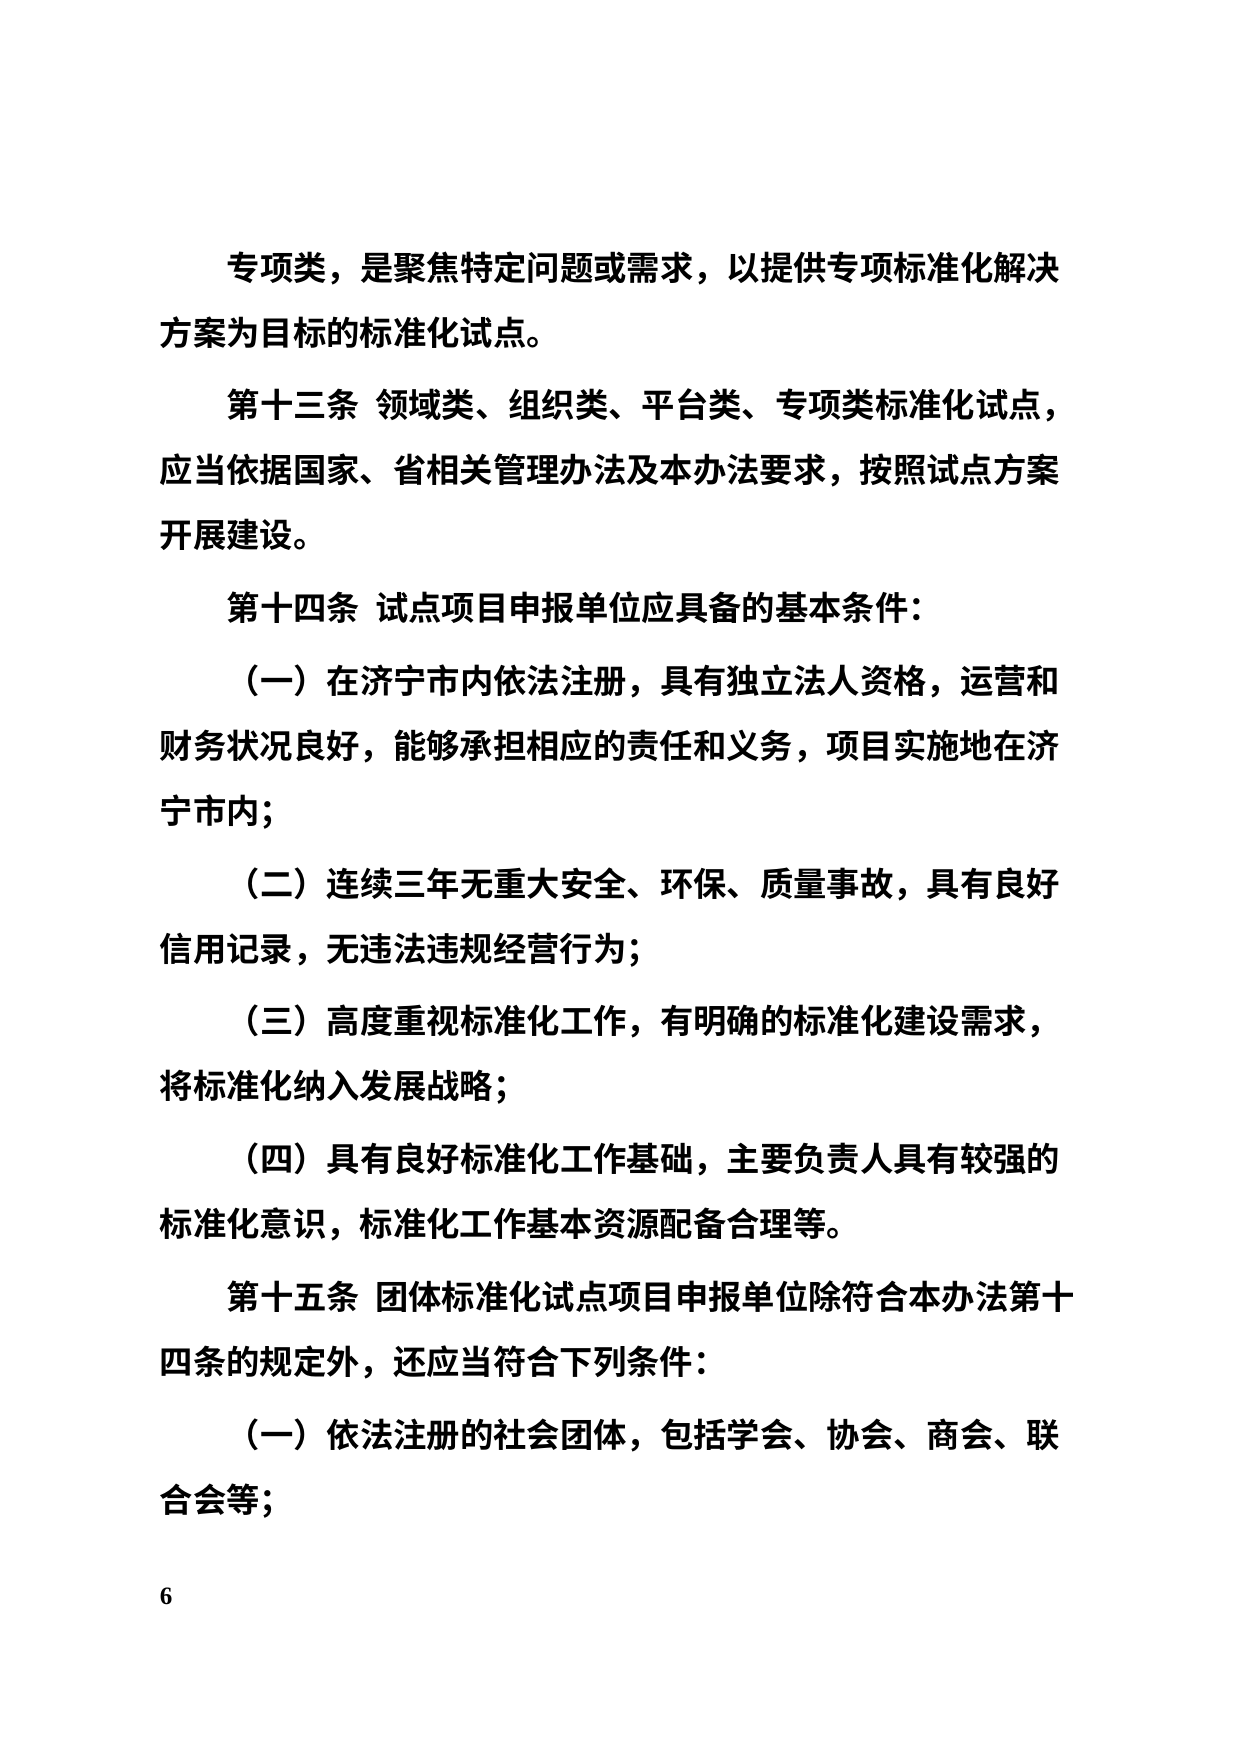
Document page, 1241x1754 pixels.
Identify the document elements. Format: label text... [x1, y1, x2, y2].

text （二）连续三年无重大安全、环保、质量事故，具有良好信用记录，无违法违规经营行为； [159, 849, 1081, 979]
text 第十五条 团体标准化试点项目申报单位除符合本办法第十四条的规定外，还应当符合下列条件： [159, 1263, 1081, 1393]
text （一）在济宁市内依法注册，具有独立法人资格，运营和财务状况良好，能够承担相应的责任和义务，项目实施地在济宁市内； [159, 646, 1081, 841]
text （一）依法注册的社会团体，包括学会、协会、商会、联合会等； [159, 1400, 1081, 1530]
text 第十四条 试点项目申报单位应具备的基本条件： [159, 573, 1081, 638]
text 第十三条 领域类、组织类、平台类、专项类标准化试点，应当依据国家、省相关管理办法及本办法要求，按照试点方案开展建设。 [159, 371, 1081, 566]
text 专项类，是聚焦特定问题或需求，以提供专项标准化解决方案为目标的标准化试点。 [159, 233, 1081, 363]
text （三）高度重视标准化工作，有明确的标准化建设需求，将标准化纳入发展战略； [159, 987, 1081, 1117]
text （四）具有良好标准化工作基础，主要负责人具有较强的标准化意识，标准化工作基本资源配备合理等。 [159, 1125, 1081, 1255]
